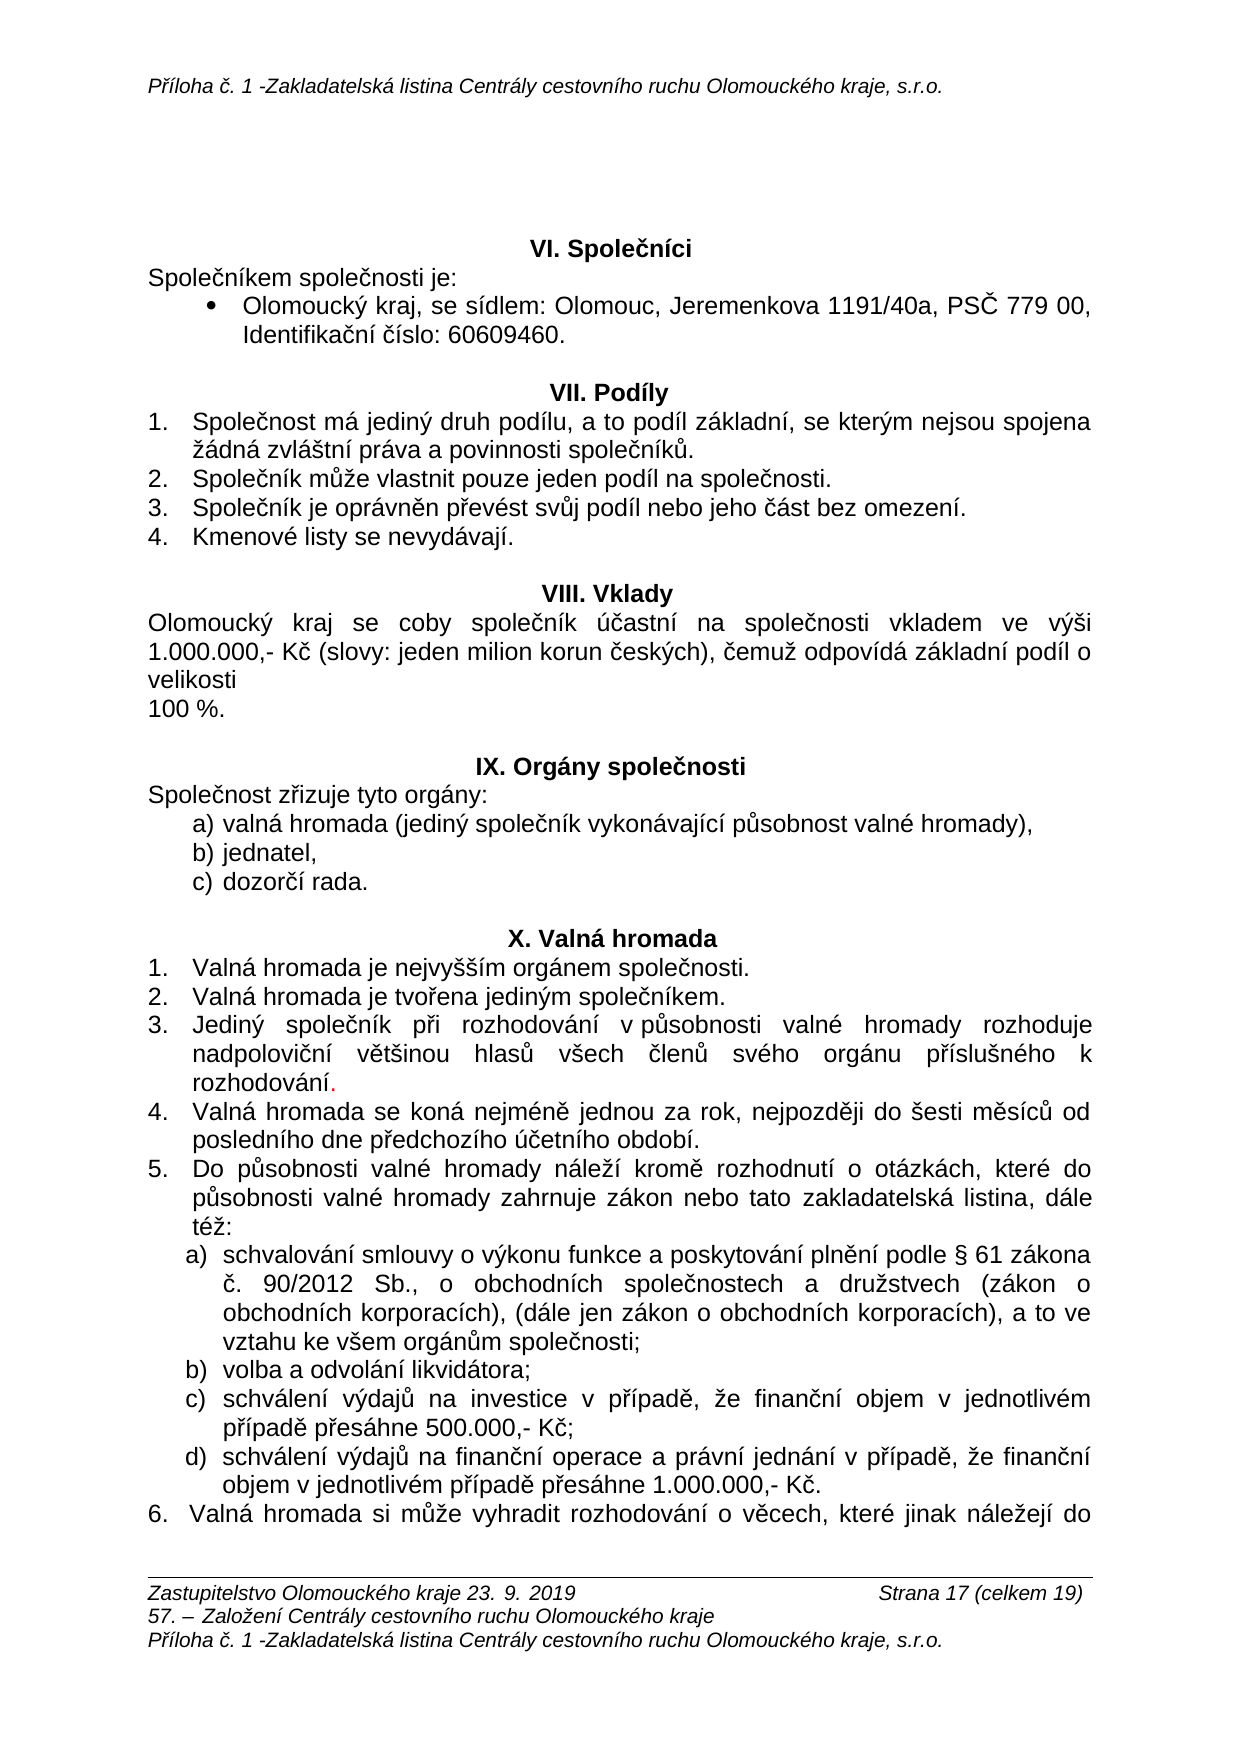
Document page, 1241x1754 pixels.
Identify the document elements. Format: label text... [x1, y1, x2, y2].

list Společnost má jediný druh podílu, a to podíl základní, se kterým nejsou spojena žádná zvláštní práva a povinnosti společníků. [148, 406, 1093, 464]
list Společník je oprávněn převést svůj podíl nebo jeho část bez omezení. [148, 493, 1093, 521]
list schválení výdajů na finanční operace a právní jednání v případě, že finanční objem v jednotlivém případě přesáhne 1.000.000,- Kč. [185, 1441, 1093, 1499]
text Společníkem společnosti je: [148, 263, 1093, 291]
list Do působnosti valné hromady náleží kromě rozhodnutí o otázkách, které do působnosti valné hromady zahrnuje zákon nebo tato zakladatelská listina, dále též: [148, 1154, 1093, 1240]
list jednatel, [192, 838, 1093, 866]
list schválení výdajů na investice v případě, že finanční objem v jednotlivém případě přesáhne 500.000,- Kč; [185, 1384, 1093, 1441]
list Společník může vlastnit pouze jeden podíl na společnosti. [148, 464, 1093, 493]
list Vklady [148, 579, 1093, 608]
text Olomoucký kraj se coby společník účastní na společnosti vkladem ve výši 1.000.000,- Kč (slovy: jeden milion korun českých), čemuž odpovídá základní podíl o velikosti 100 %. [148, 608, 1093, 723]
text Společnost zřizuje tyto orgány: [148, 780, 1093, 809]
list Valná hromada je nejvyšším orgánem společnosti. [148, 953, 1093, 981]
list Společníci [148, 234, 1093, 263]
list valná hromada (jediný společník vykonávající působnost valné hromady), [192, 809, 1093, 838]
list Valná hromada je tvořena jediným společníkem. [148, 981, 1093, 1010]
list volba a odvolání likvidátora; [185, 1355, 1093, 1384]
list dozorčí rada. [192, 866, 1093, 895]
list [148, 1499, 1093, 1528]
list Valná hromada [148, 924, 1093, 953]
list Kmenové listy se nevydávají. [148, 521, 1093, 550]
list Olomoucký kraj, se sídlem: Olomouc, Jeremenkova 1191/40a, PSČ 779 00, Identifikační číslo: 60609460. [207, 291, 1093, 349]
list schvalování smlouvy o výkonu funkce a poskytování plnění podle § 61 zákona č. 90/2012 Sb., o obchodních společnostech a družstvech (zákon o obchodních korporacích), (dále jen zákon o obchodních korporacích), a to ve vztahu ke všem orgánům společnosti; [185, 1240, 1093, 1355]
list Valná hromada se koná nejméně jednou za rok, nejpozději do šesti měsíců od posledního dne předchozího účetního období. [148, 1096, 1093, 1154]
list Podíly [148, 378, 1093, 406]
list Orgány společnosti [148, 751, 1093, 780]
list Jediný společník při rozhodování v působnosti valné hromady rozhoduje nadpoloviční většinou hlasů všech členů svého orgánu příslušného k rozhodování. [148, 1010, 1093, 1096]
